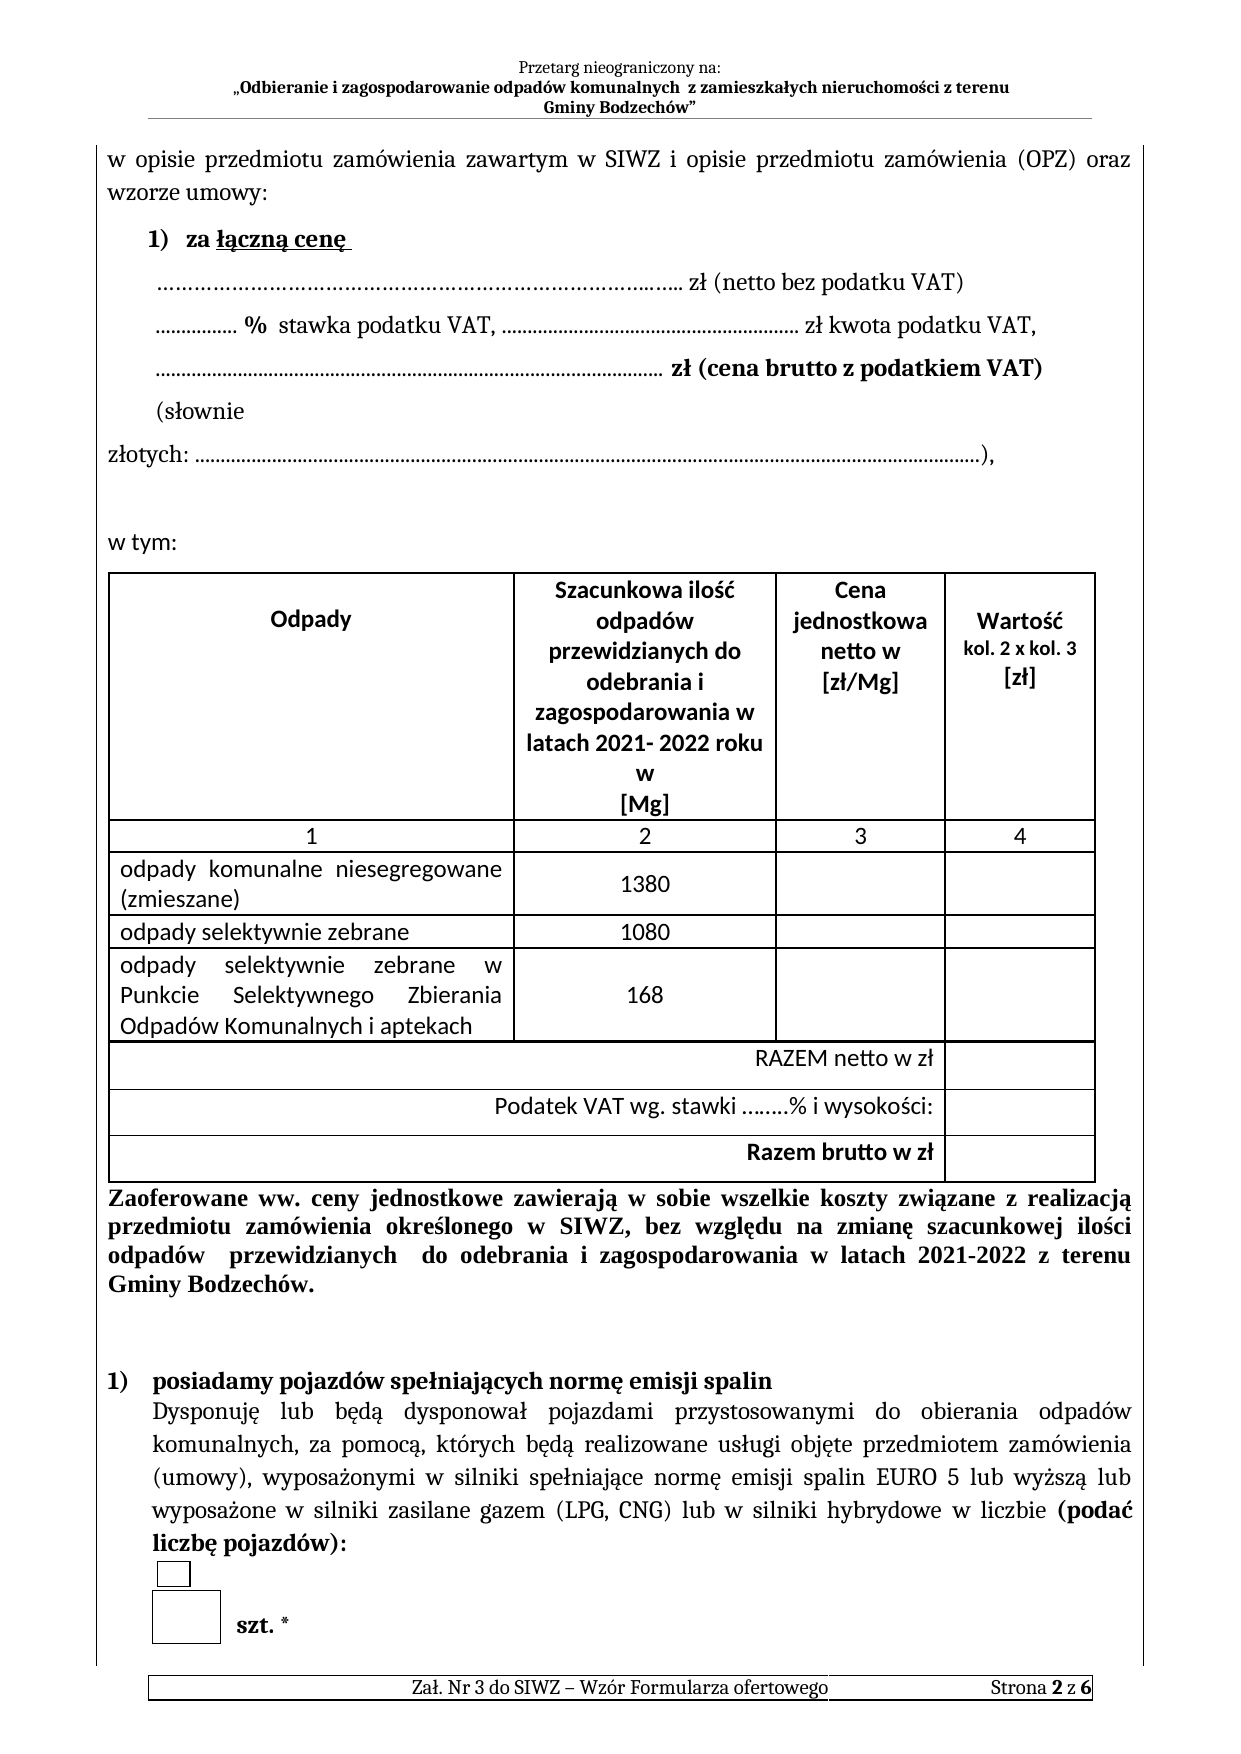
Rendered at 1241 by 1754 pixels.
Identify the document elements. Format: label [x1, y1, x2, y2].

table_cell [97, 145, 1143, 1666]
